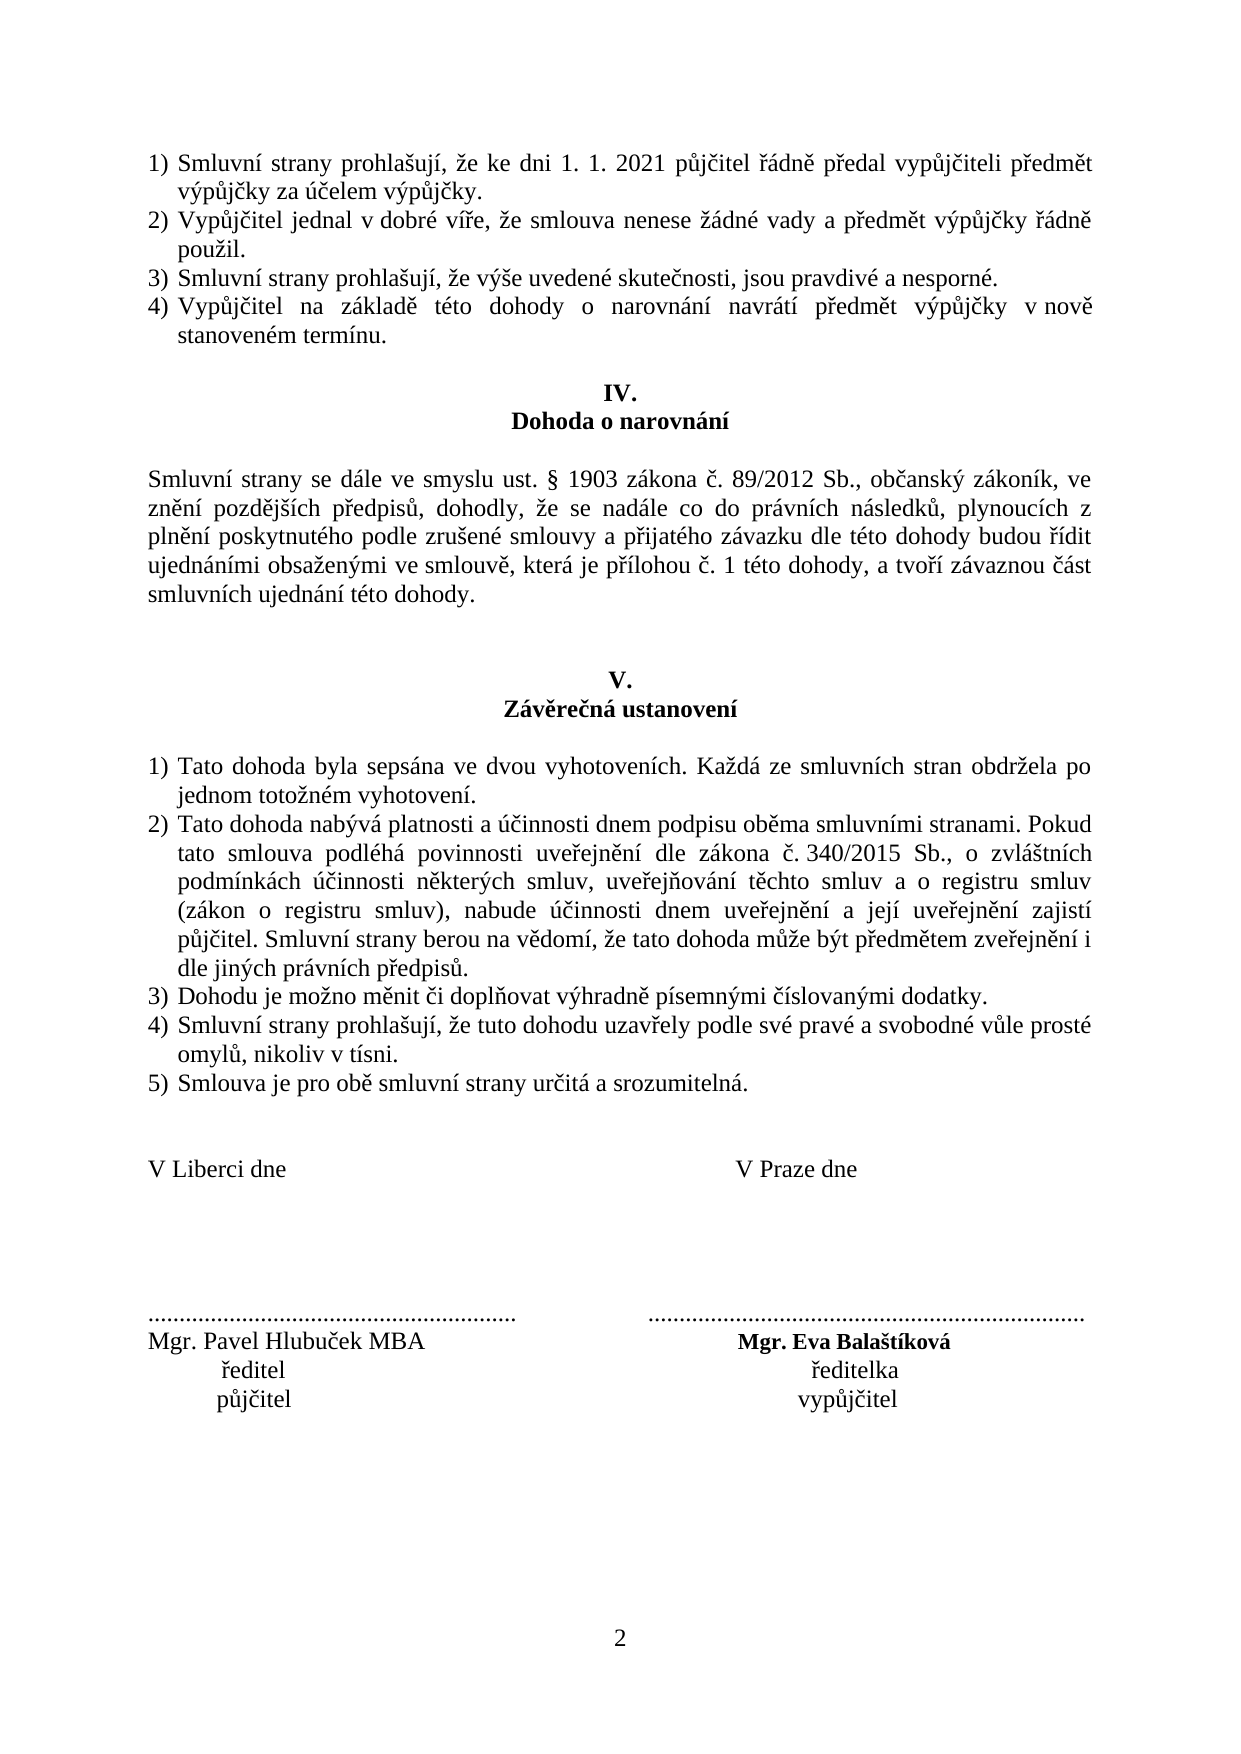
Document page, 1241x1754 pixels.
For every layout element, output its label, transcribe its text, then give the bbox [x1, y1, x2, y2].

list Dohodu je možno měnit či doplňovat výhradně písemnými číslovanými dodatky. [148, 981, 1093, 1010]
text Dohoda o narovnání [148, 406, 1093, 435]
text V. [148, 665, 1093, 694]
text Mgr. Pavel Hlubuček MBA Mgr. Eva Balaštíková [148, 1326, 1093, 1355]
list Smluvní strany prohlašují, že ke dni 1. 1. 2021 půjčitel řádně předal vypůjčiteli předmět výpůjčky za účelem výpůjčky. [148, 148, 1093, 205]
text Závěrečná ustanovení [148, 694, 1093, 723]
list Tato dohoda nabývá platnosti a účinnosti dnem podpisu oběma smluvními stranami. Pokud tato smlouva podléhá povinnosti uveřejnění dle zákona č. 340/2015 Sb., o zvláštních podmínkách účinnosti některých smluv, uveřejňování těchto smluv a o registru smluv (zákon o registru smluv), nabude účinnosti dnem uveřejnění a její uveřejnění zajistí půjčitel. Smluvní strany berou na vědomí, že tato dohoda může být předmětem zveřejnění i dle jiných právních předpisů. [148, 809, 1093, 981]
text ředitel ředitelka [148, 1355, 1093, 1384]
text V Liberci dne V Praze dne [148, 1154, 1093, 1183]
text ........................................................... ...................................................................... [148, 1298, 1093, 1326]
list Smluvní strany prohlašují, že tuto dohodu uzavřely podle své pravé a svobodné vůle prosté omylů, nikoliv v tísni. [148, 1010, 1093, 1068]
list Tato dohoda byla sepsána ve dvou vyhotoveních. Každá ze smluvních stran obdržela po jednom totožném vyhotovení. [148, 751, 1093, 809]
list Vypůjčitel jednal v dobré víře, že smlouva nenese žádné vady a předmět výpůjčky řádně použil. [148, 205, 1093, 263]
text Smluvní strany se dále ve smyslu ust. § 1903 zákona č. 89/2012 Sb., občanský zákoník, ve znění pozdějších předpisů, dohodly, že se nadále co do právních následků, plynoucích z plnění poskytnutého podle zrušené smlouvy a přijatého závazku dle této dohody budou řídit ujednáními obsaženými ve smlouvě, která je přílohou č. 1 této dohody, a tvoří závaznou část smluvních ujednání této dohody. [148, 464, 1093, 608]
list Smlouva je pro obě smluvní strany určitá a srozumitelná. [148, 1068, 1093, 1096]
text IV. [148, 378, 1093, 406]
list Smluvní strany prohlašují, že výše uvedené skutečnosti, jsou pravdivé a nesporné. [148, 263, 1093, 291]
list Vypůjčitel na základě této dohody o narovnání navrátí předmět výpůjčky v nově stanoveném termínu. [148, 291, 1093, 349]
text půjčitel vypůjčitel [148, 1384, 1093, 1413]
